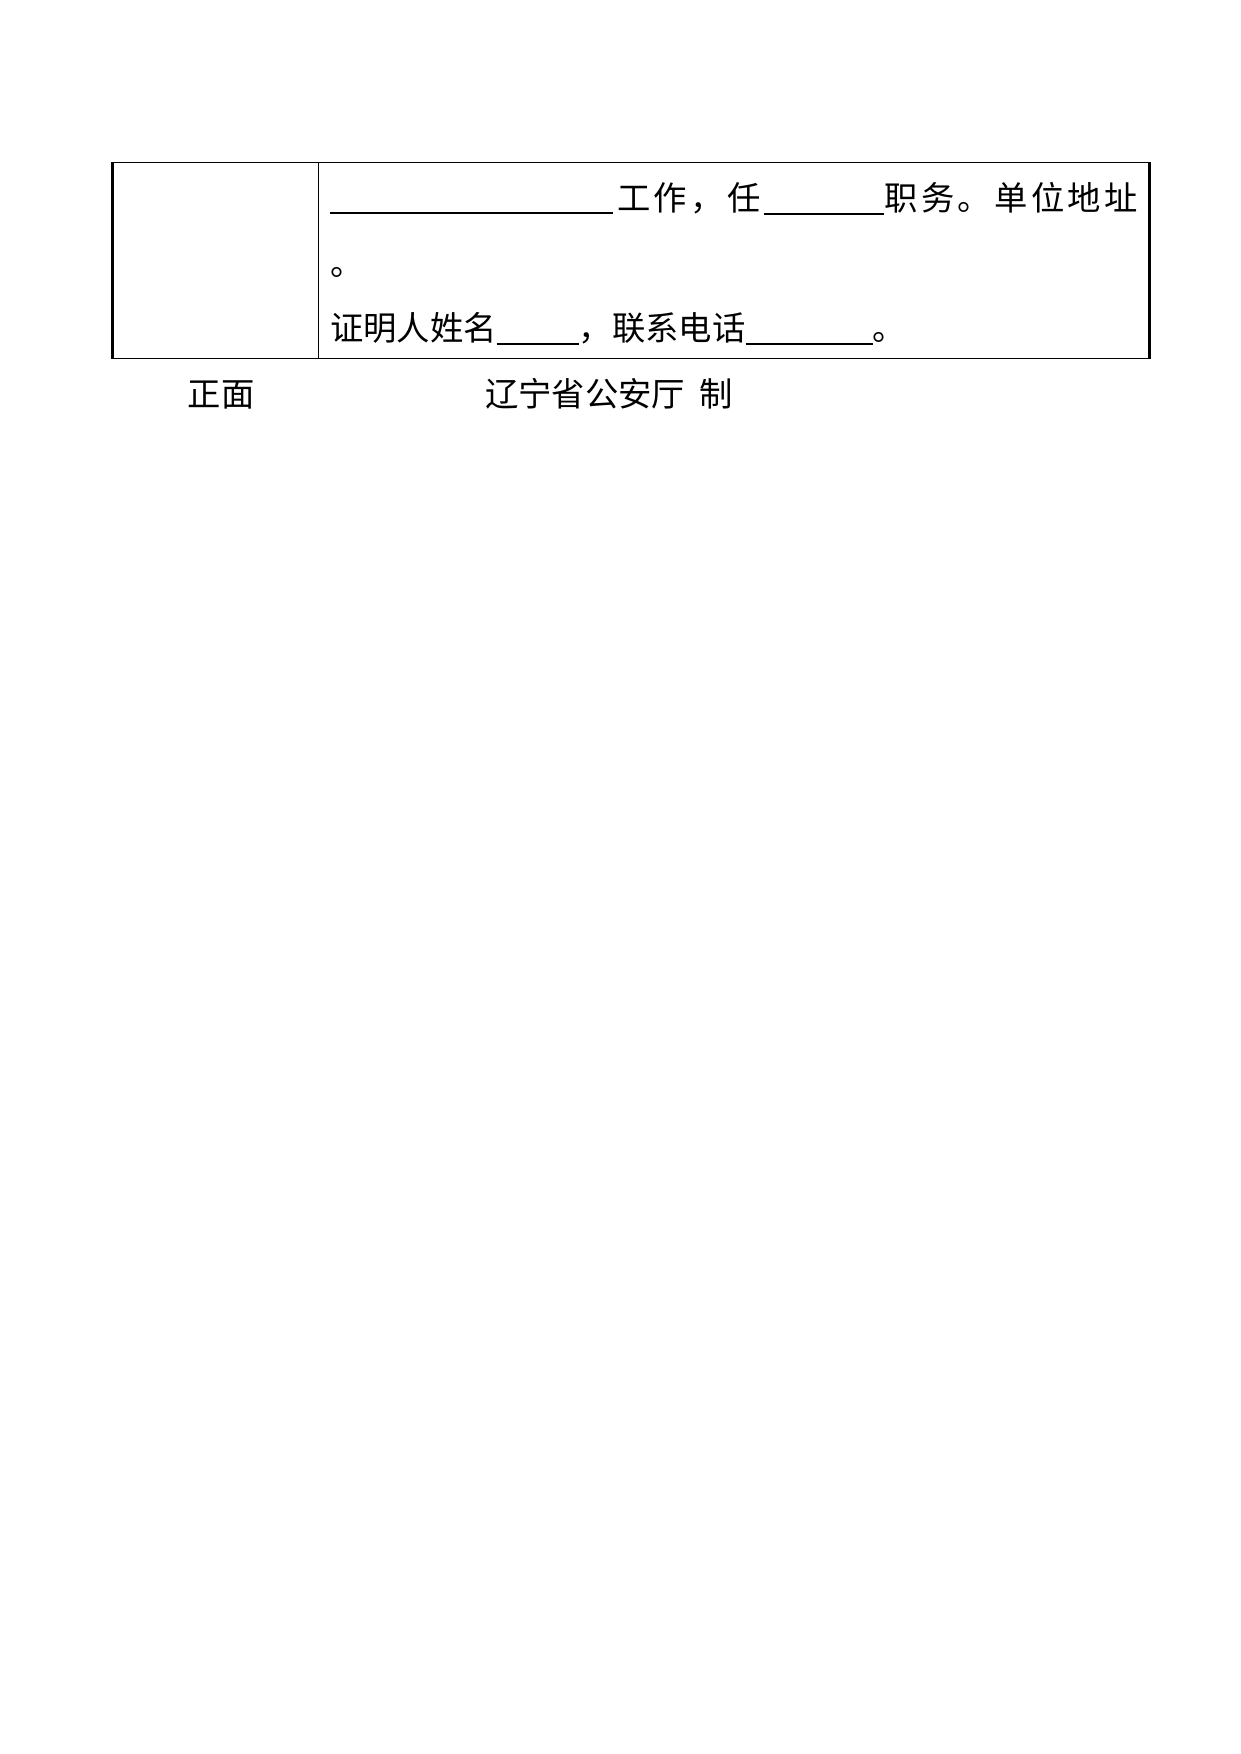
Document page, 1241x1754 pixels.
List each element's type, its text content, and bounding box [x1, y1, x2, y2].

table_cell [319, 163, 1148, 358]
text 正面 辽宁省公安厅 制 [187, 359, 1053, 424]
